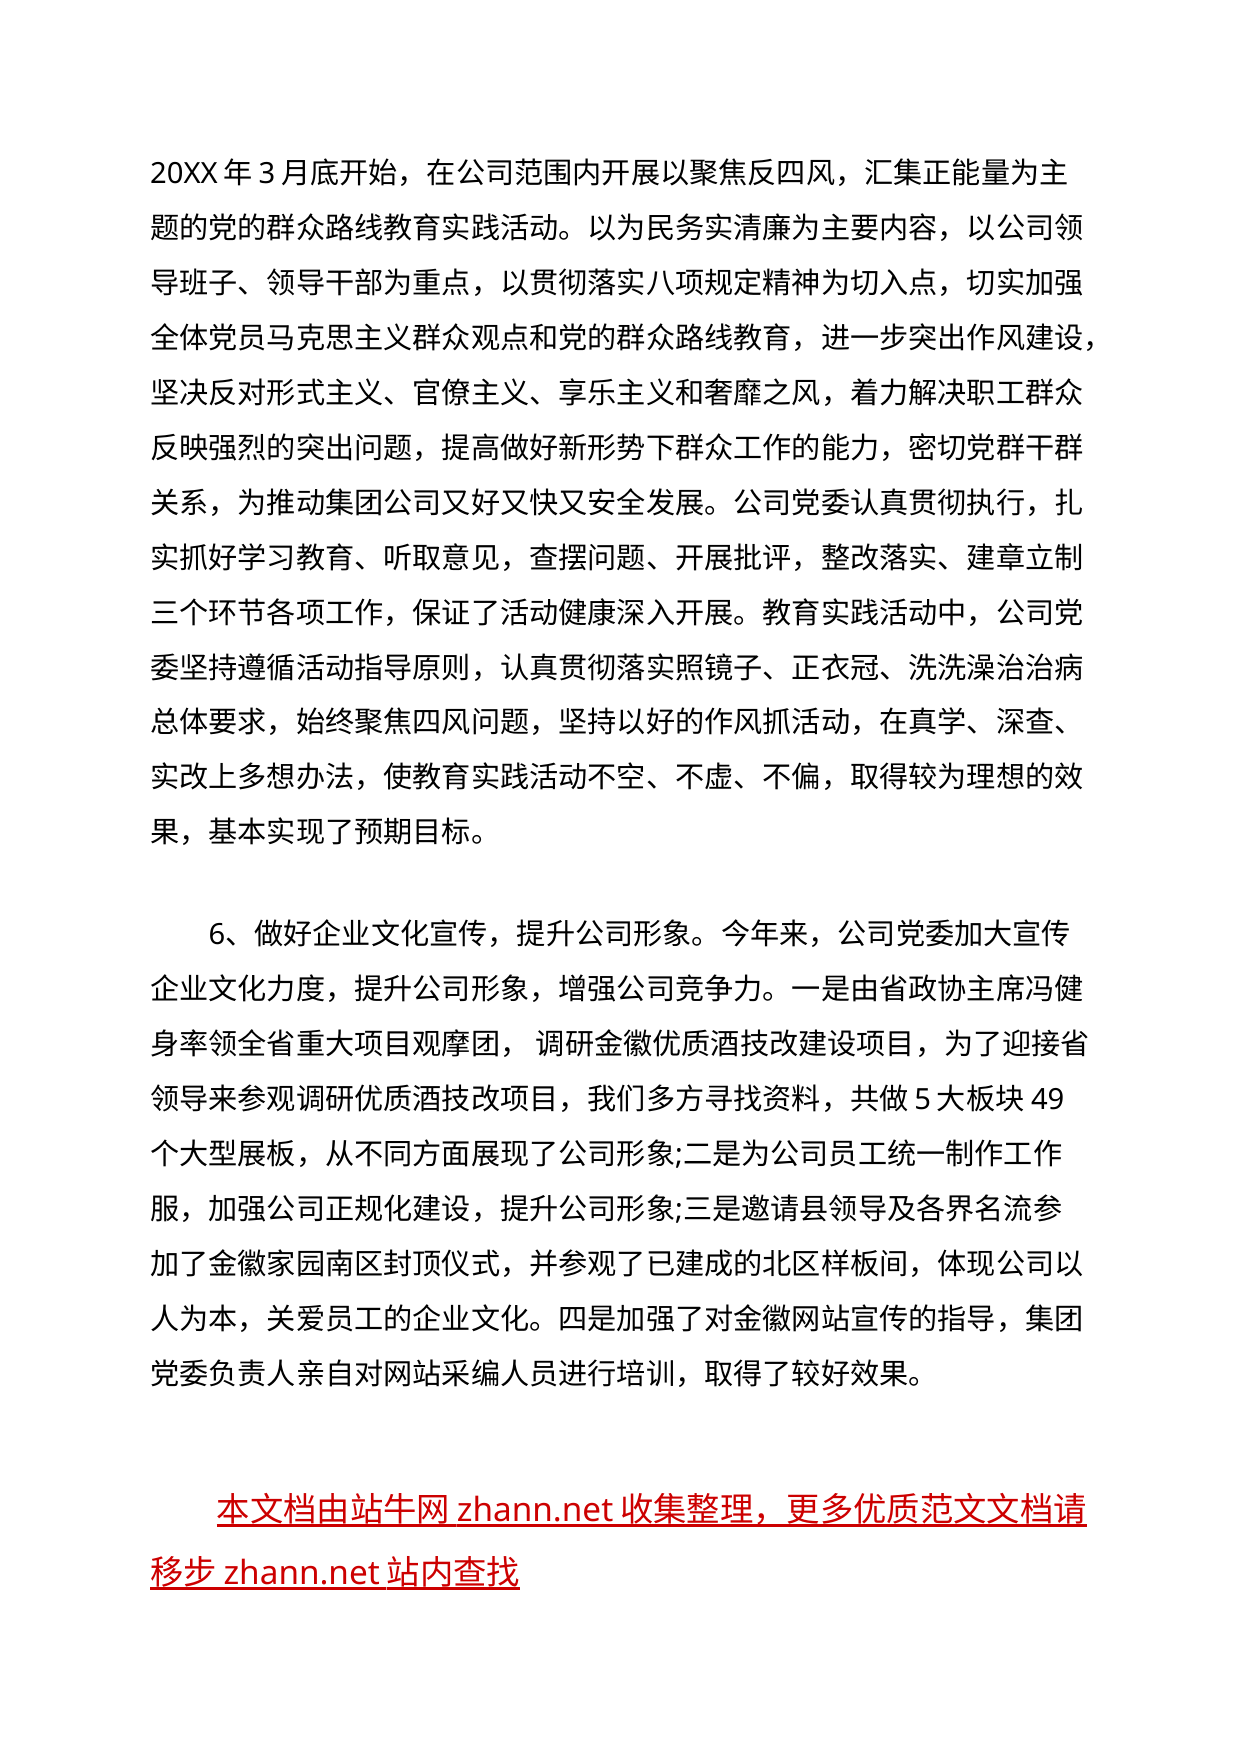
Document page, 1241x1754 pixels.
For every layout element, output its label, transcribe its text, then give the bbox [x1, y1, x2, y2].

text 本文档由站牛网zhann.net收集整理，更多优质范文文档请移步zhann.net站内查找 [150, 1483, 1090, 1594]
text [150, 150, 1090, 851]
text 6、做好企业文化宣传，提升公司形象。今年来，公司党委加大宣传企业文化力度，提升公司形象，增强公司竞争力。一是由省政协主席冯健身率领全省重大项目观摩团， 调研金徽优质酒技改建设项目，为了迎接省领导来参观调研优质酒技改项目，我们多方寻找资料，共做5大板块 49个大型展板，从不同方面展现了公司形象;二是为公司员工统一制作工作服，加强公司正规化建设，提升公司形象;三是邀请县领导及各界名流参加了金徽家园南区封顶仪式，并参观了已建成的北区样板间，体现公司以人为本，关爱员工的企业文化。四是加强了对金徽网站宣传的指导，集团党委负责人亲自对网站采编人员进行培训，取得了较好效果。 [150, 911, 1090, 1392]
